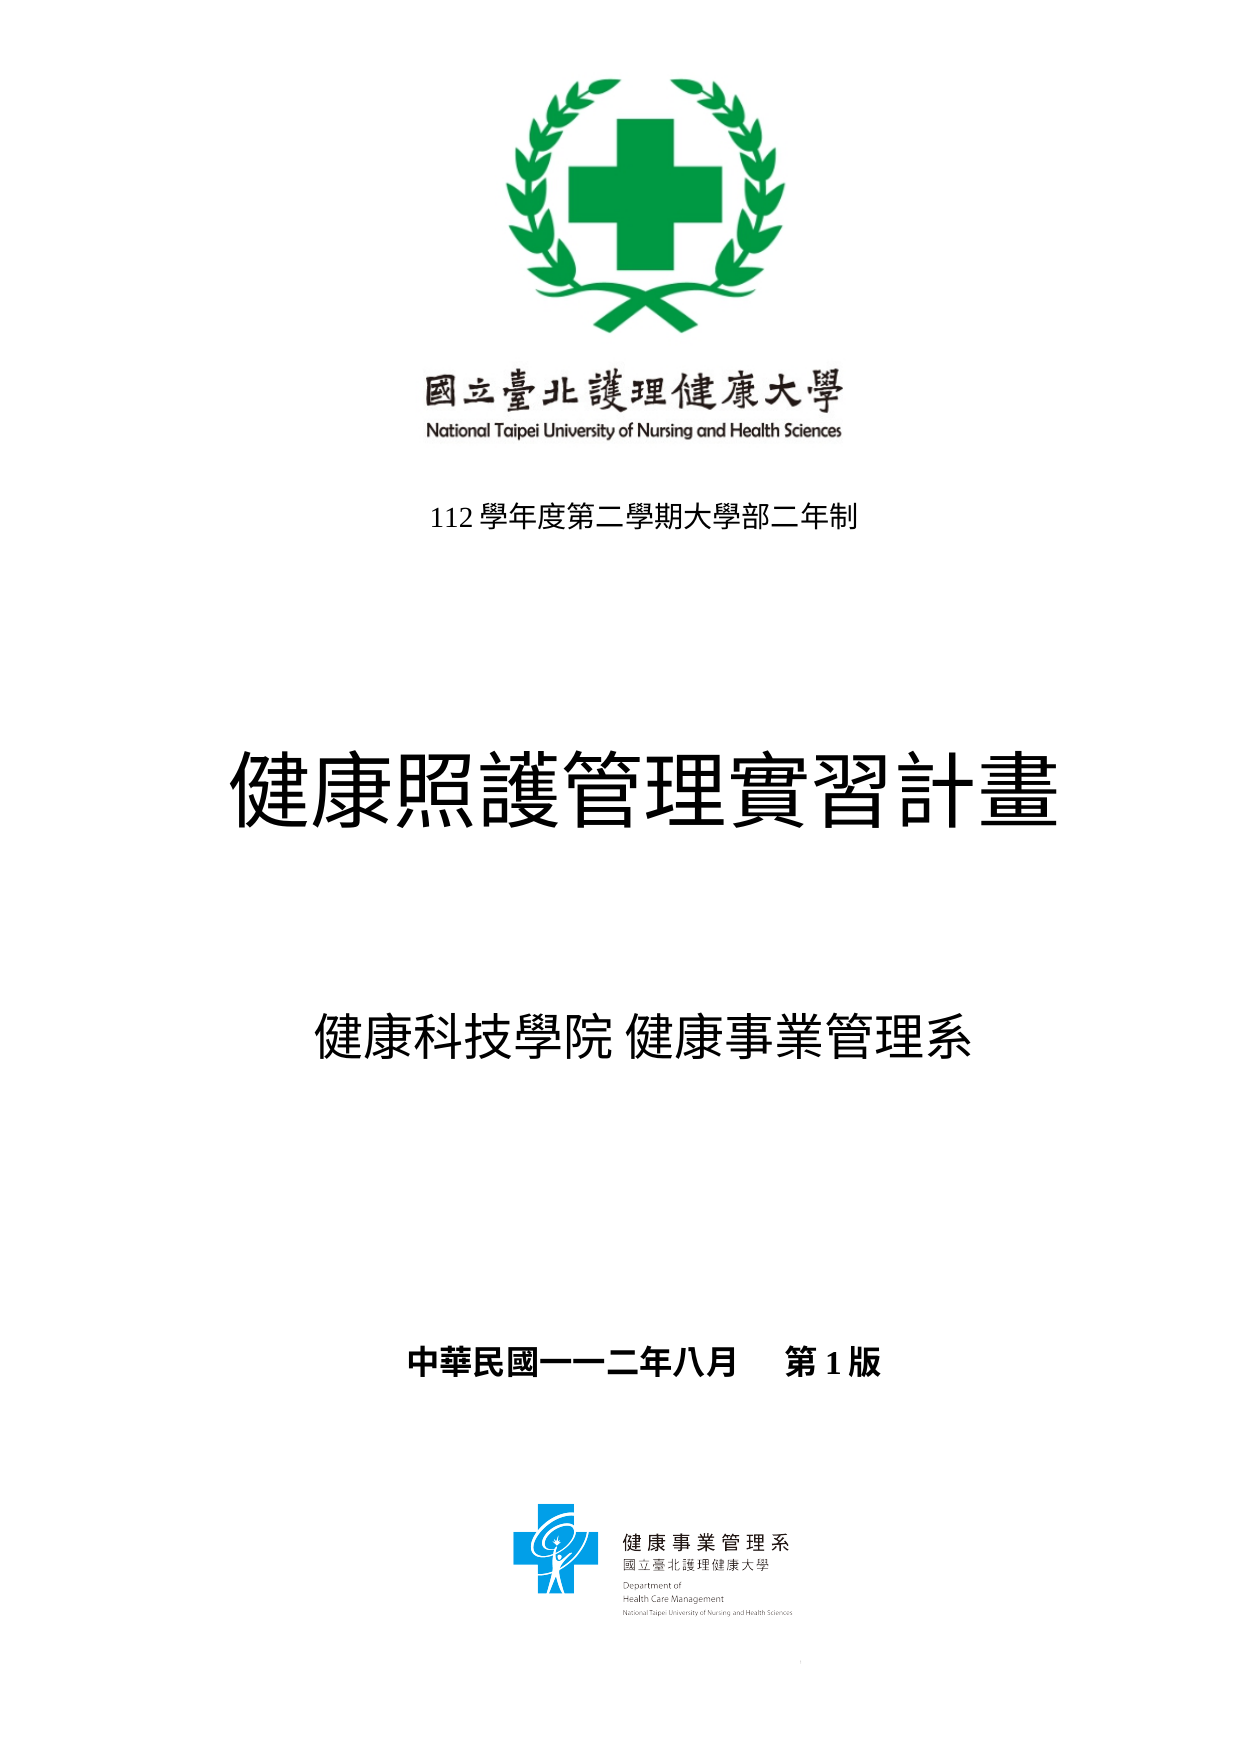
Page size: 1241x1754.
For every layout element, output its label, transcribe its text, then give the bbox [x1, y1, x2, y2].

text 健康科技學院 健康事業管理系 [162, 997, 1125, 1070]
text 中華民國一一二年八月 第1版 [162, 1336, 1125, 1384]
picture [415, 56, 872, 457]
text 健康照護管理實習計畫 [162, 725, 1125, 846]
picture [481, 1445, 806, 1666]
text 112學年度第二學期大學部二年制 [162, 494, 1125, 536]
